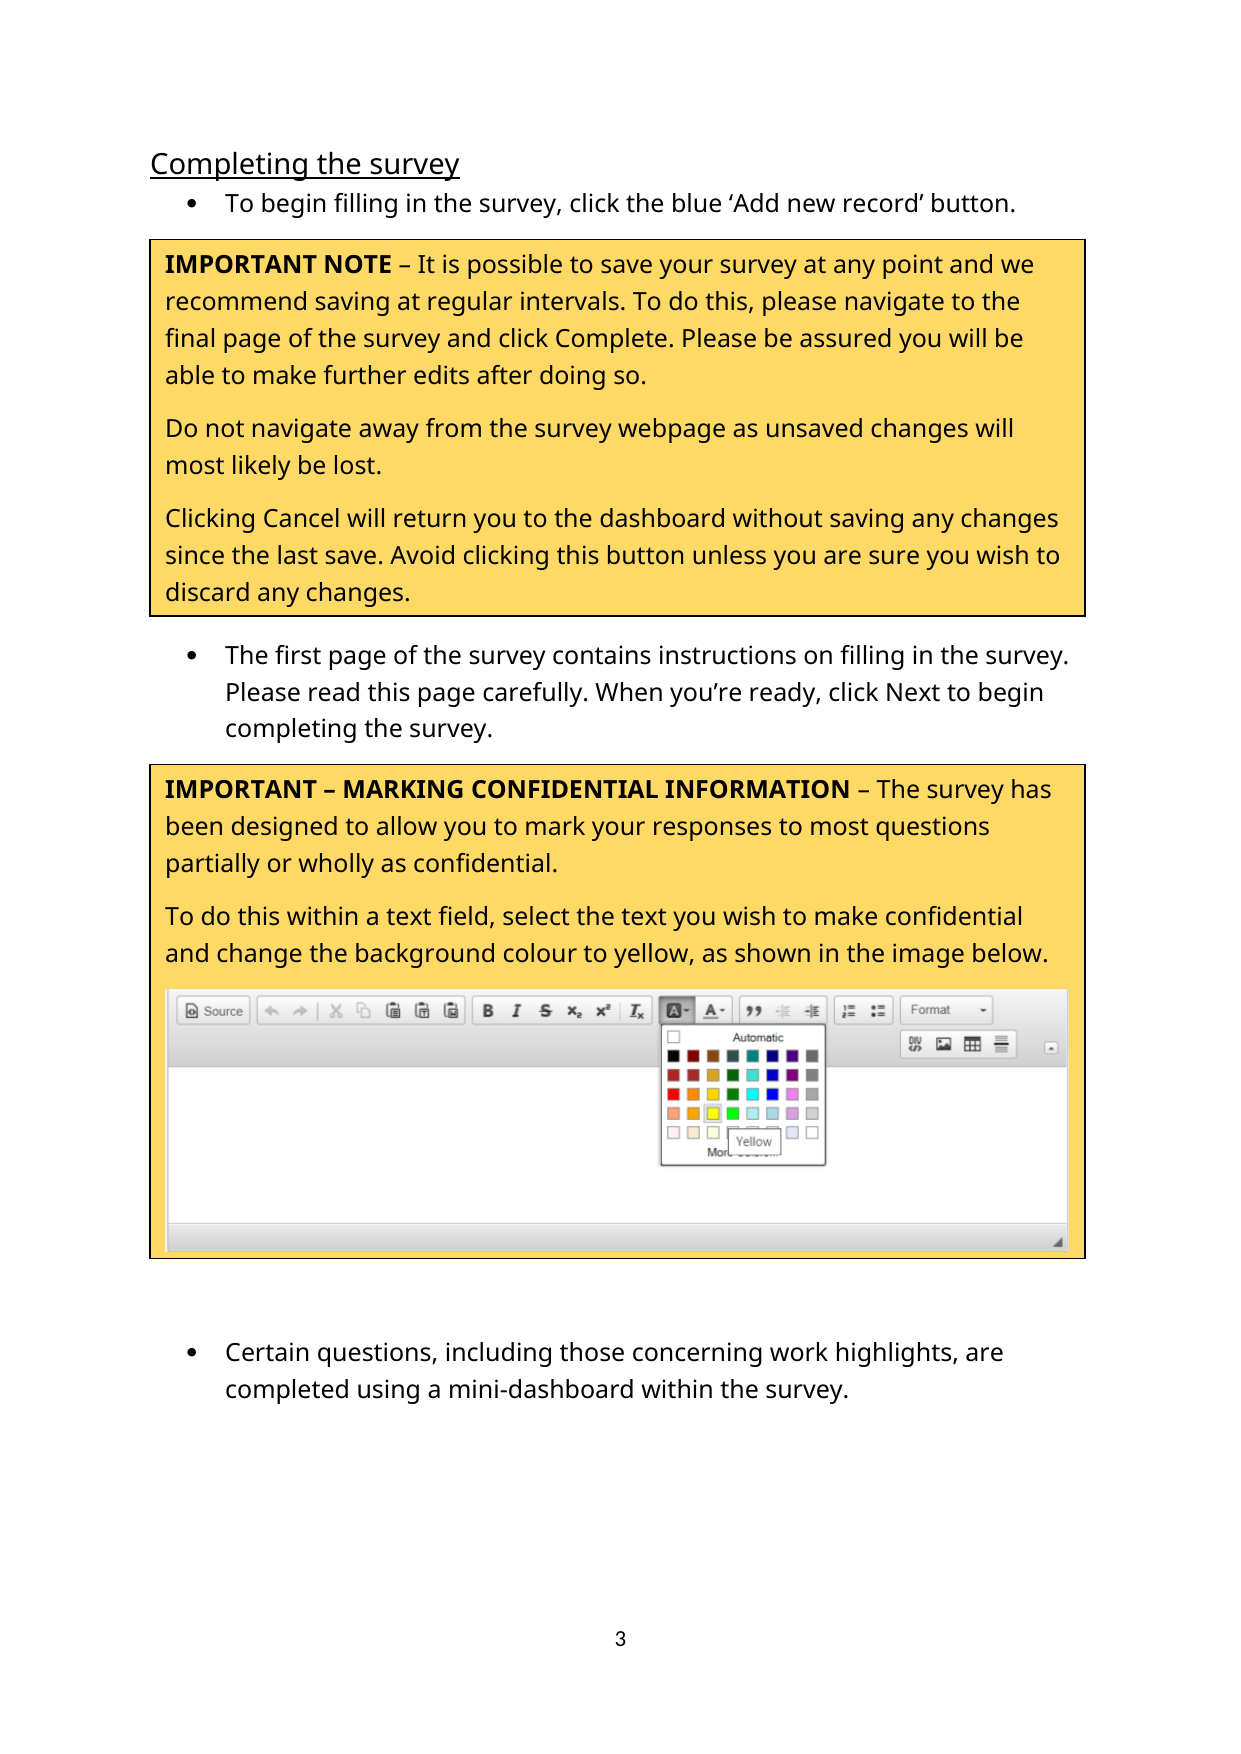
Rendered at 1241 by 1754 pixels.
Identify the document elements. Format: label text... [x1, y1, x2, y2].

subtitle Completing the survey [150, 143, 1090, 183]
picture [165, 989, 1069, 1252]
list To begin filling in the survey, click the blue ‘Add new record’ button. [187, 186, 1090, 220]
list The first page of the survey contains instructions on filling in the survey. Please read this page carefully. When you’re ready, click Next to begin completing the survey. [187, 637, 1090, 745]
list Certain questions, including those concerning work highlights, are completed using a mini-dashboard within the survey. [187, 1335, 1090, 1406]
